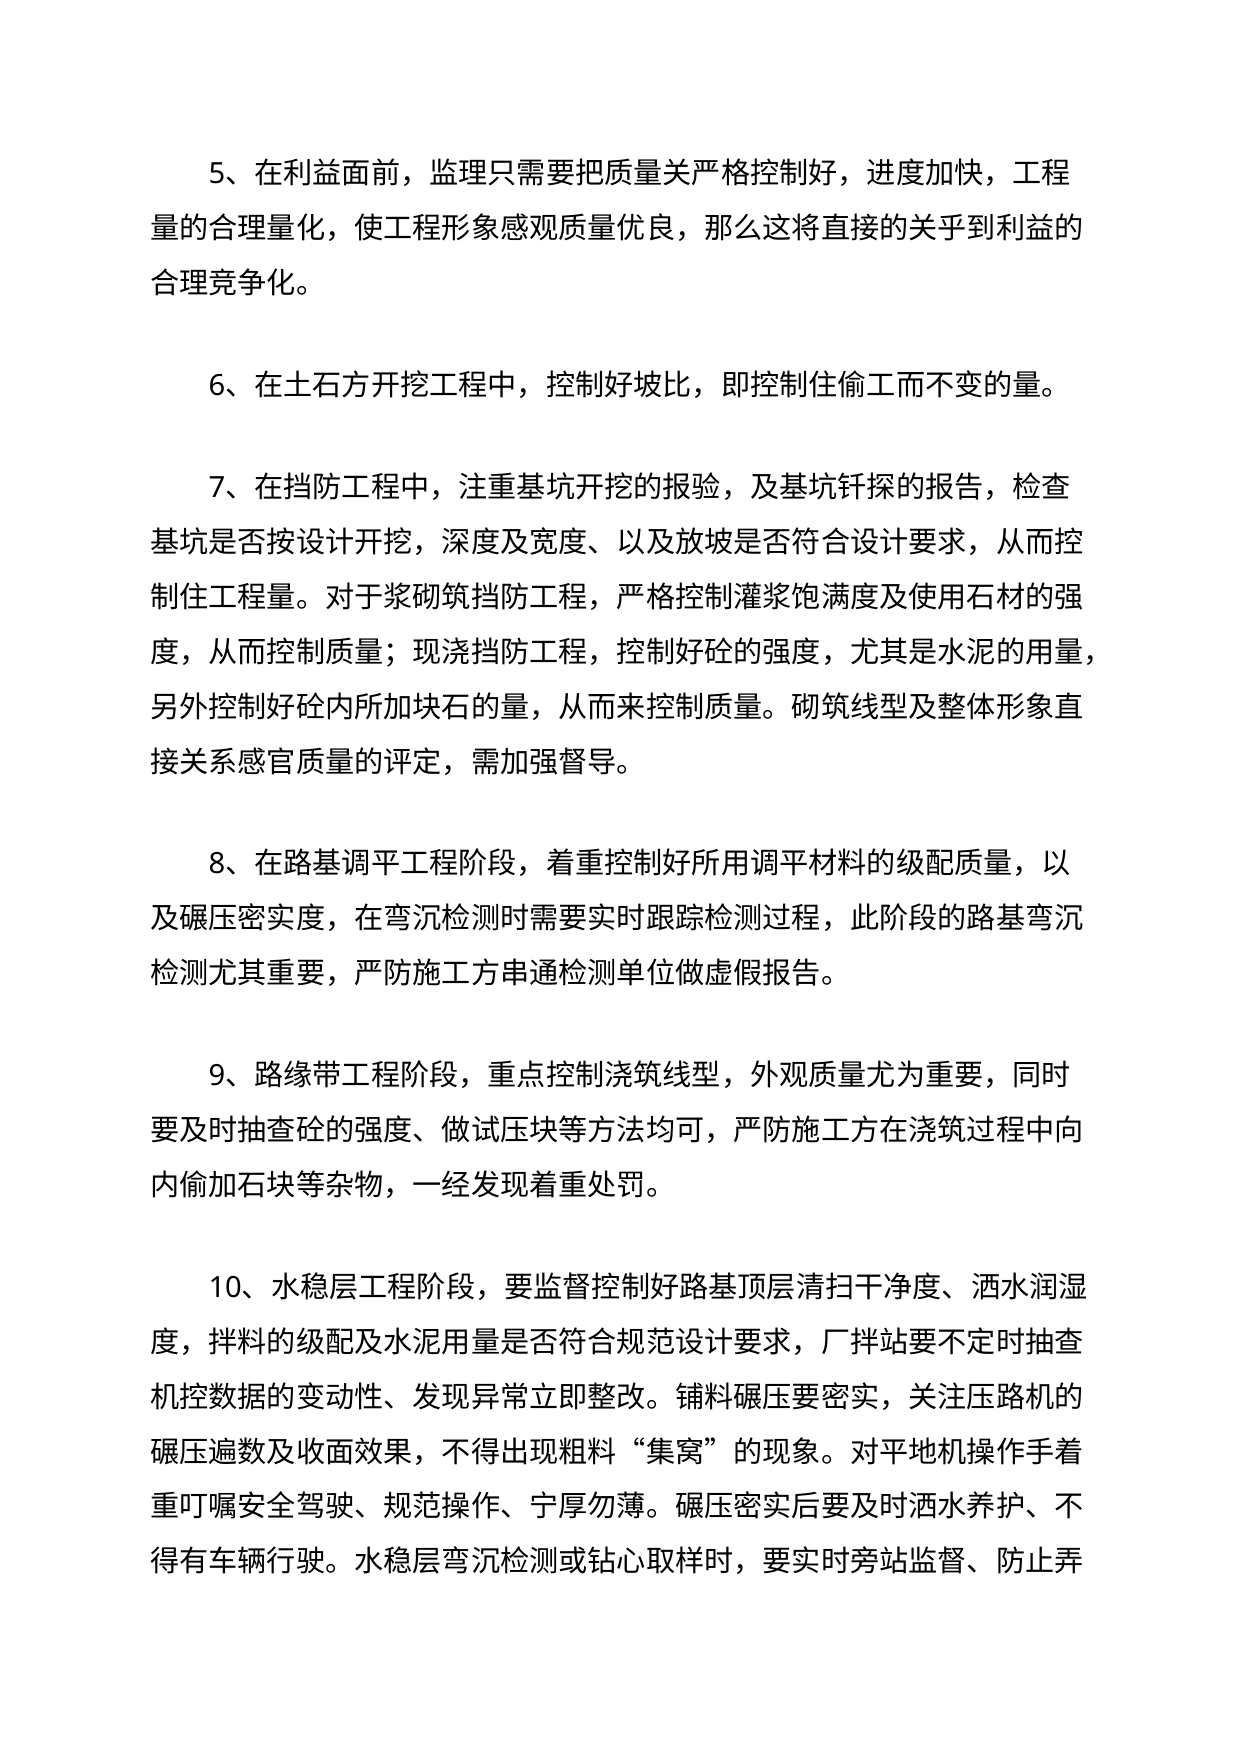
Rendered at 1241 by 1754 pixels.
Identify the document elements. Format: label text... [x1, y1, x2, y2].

text 6、在土石方开挖工程中，控制好坡比，即控制住偷工而不变的量。 [150, 362, 1090, 404]
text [150, 1263, 1090, 1580]
text 8、在路基调平工程阶段，着重控制好所用调平材料的级配质量，以及碾压密实度，在弯沉检测时需要实时跟踪检测过程，此阶段的路基弯沉检测尤其重要，严防施工方串通检测单位做虚假报告。 [150, 840, 1090, 992]
text 7、在挡防工程中，注重基坑开挖的报验，及基坑钎探的报告，检查基坑是否按设计开挖，深度及宽度、以及放坡是否符合设计要求，从而控制住工程量。对于浆砌筑挡防工程，严格控制灌浆饱满度及使用石材的强度，从而控制质量；现浇挡防工程，控制好砼的强度，尤其是水泥的用量，另外控制好砼内所加块石的量，从而来控制质量。砌筑线型及整体形象直接关系感官质量的评定，需加强督导。 [150, 464, 1090, 781]
text 9、路缘带工程阶段，重点控制浇筑线型，外观质量尤为重要，同时要及时抽查砼的强度、做试压块等方法均可，严防施工方在浇筑过程中向内偷加石块等杂物，一经发现着重处罚。 [150, 1052, 1090, 1204]
text 5、在利益面前，监理只需要把质量关严格控制好，进度加快，工程量的合理量化，使工程形象感观质量优良，那么这将直接的关乎到利益的合理竞争化。 [150, 150, 1090, 302]
